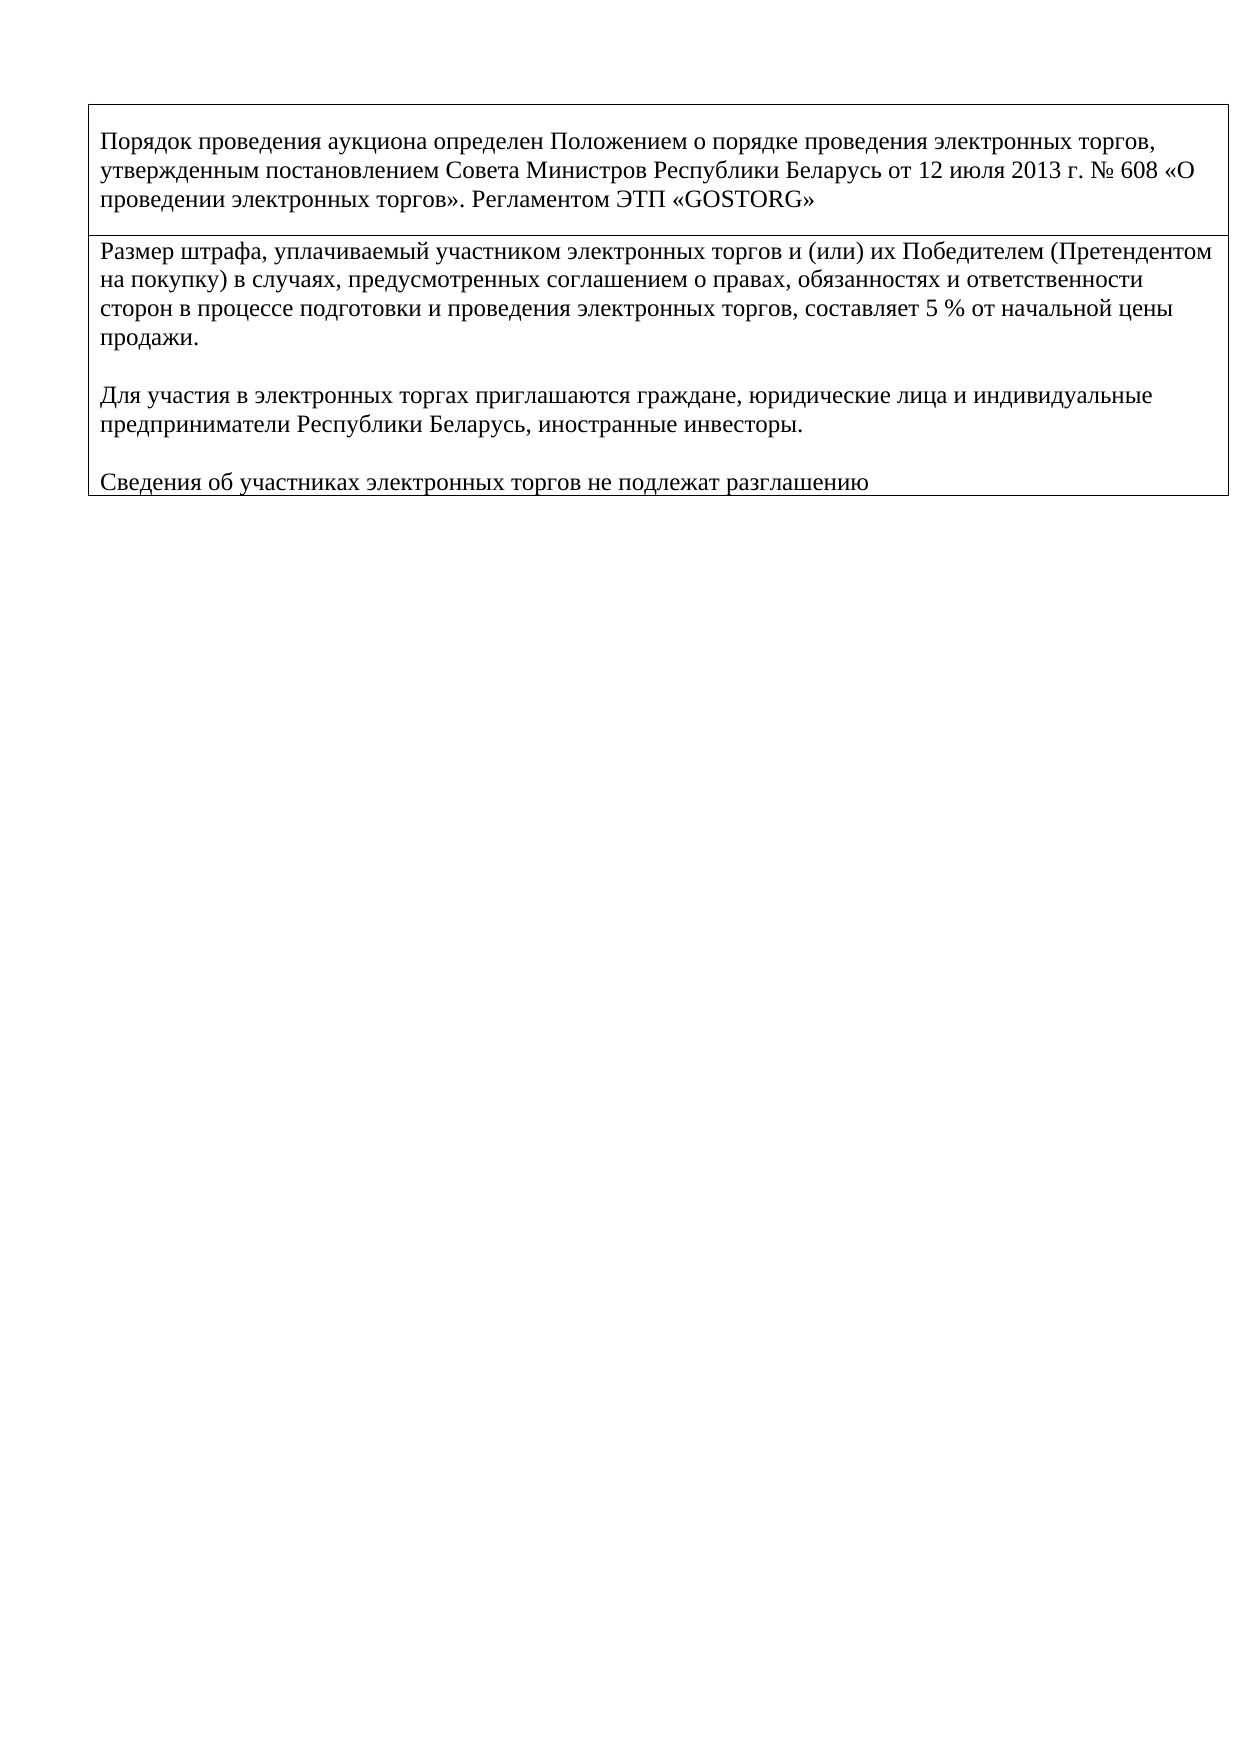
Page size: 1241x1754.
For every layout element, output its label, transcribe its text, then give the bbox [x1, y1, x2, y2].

table_cell Размер штрафа, уплачиваемый участником электронных торгов и (или) их Победителем (Претендентом на покупку) в случаях, предусмотренных соглашением о правах, обязанностях и ответственности сторон в процессе подготовки и проведения электронных торгов, составляет 5 % от начальной цены продажи. Для участия в электронных торгах приглашаются граждане, юридические лица и индивидуальные предприниматели Республики Беларусь, иностранные инвесторы. Сведения об участниках электронных торгов не подлежат разглашению [89, 236, 1228, 495]
table_cell Порядок проведения аукциона определен Положением о порядке проведения электронных торгов, утвержденным постановлением Совета Министров Республики Беларусь от 12 июля 2013 г. № 608 «О проведении электронных торгов». Регламентом ЭТП «GOSTORG» [89, 105, 1228, 235]
